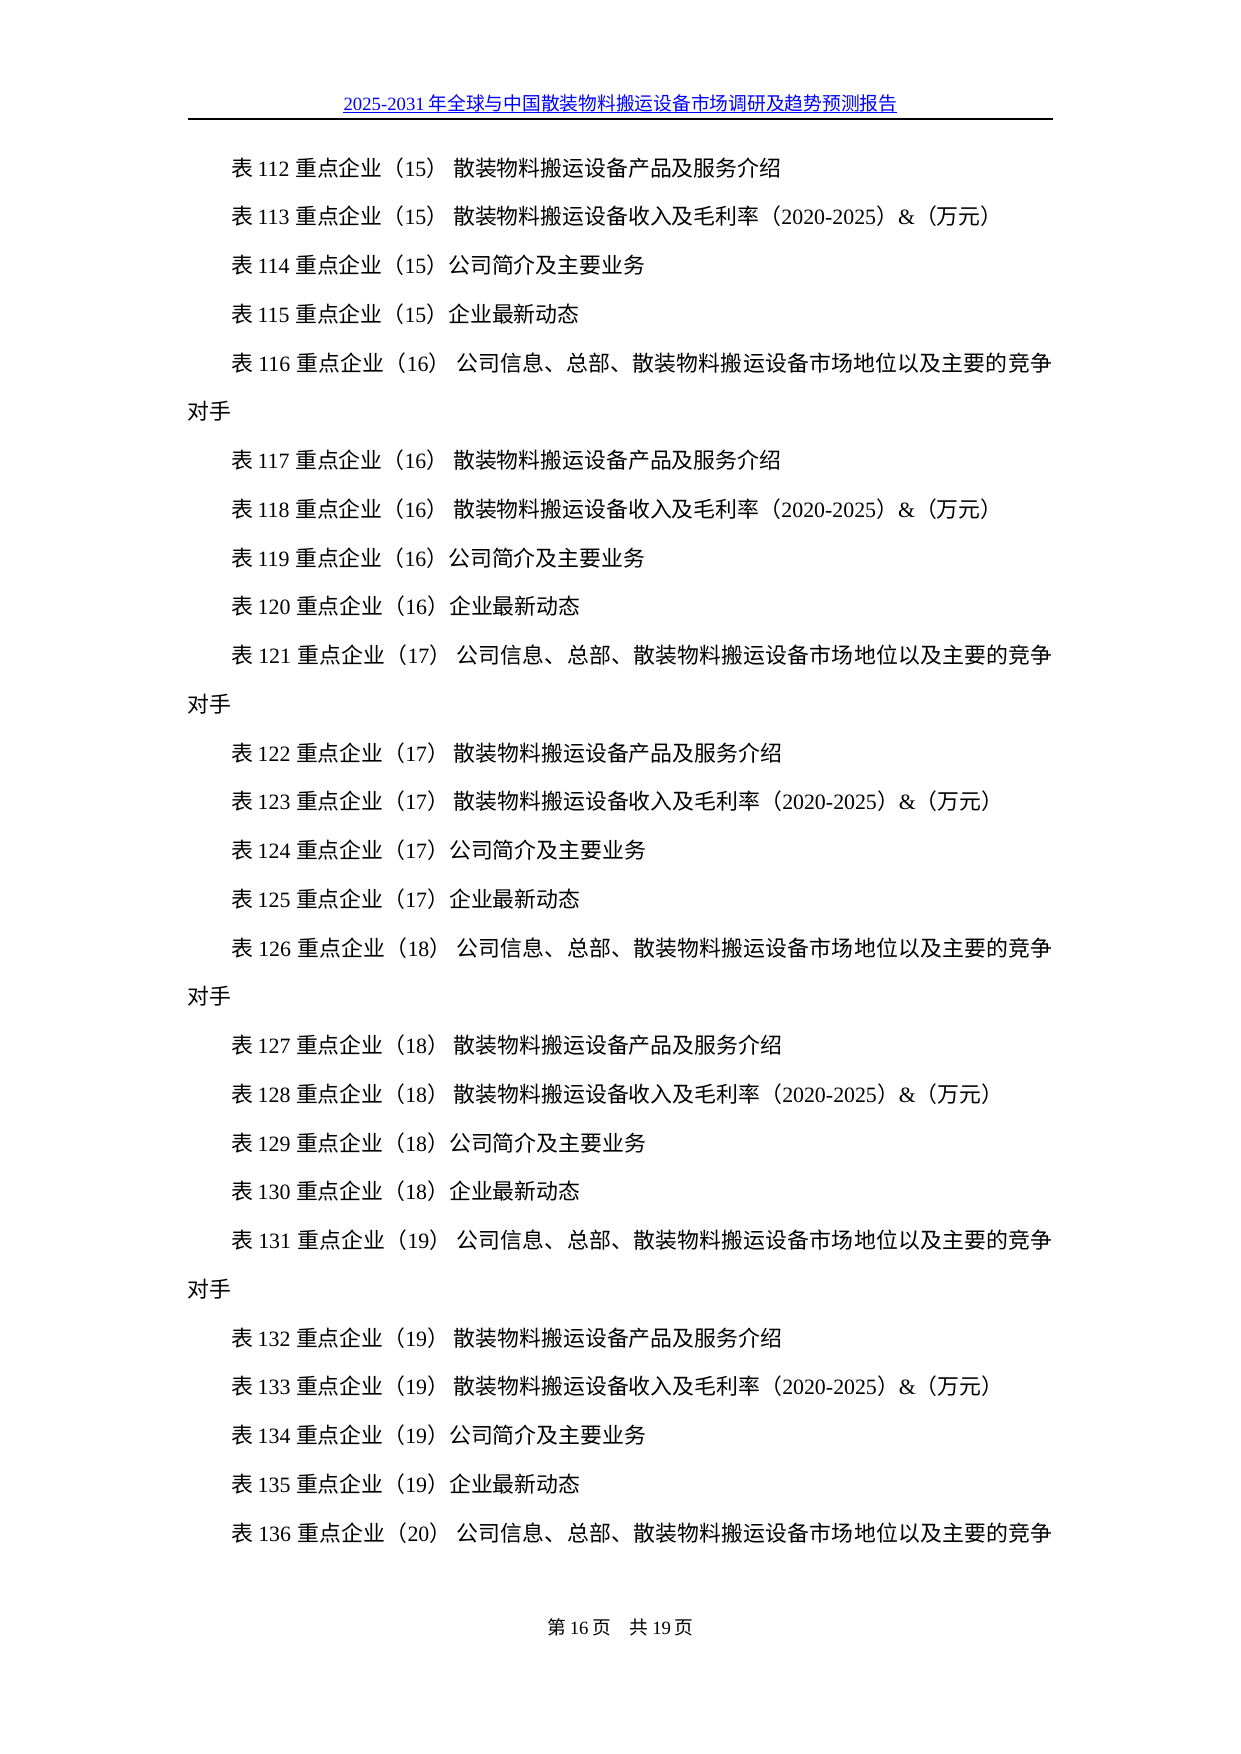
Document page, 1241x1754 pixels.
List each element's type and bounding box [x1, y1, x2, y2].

text [187, 150, 1053, 1548]
